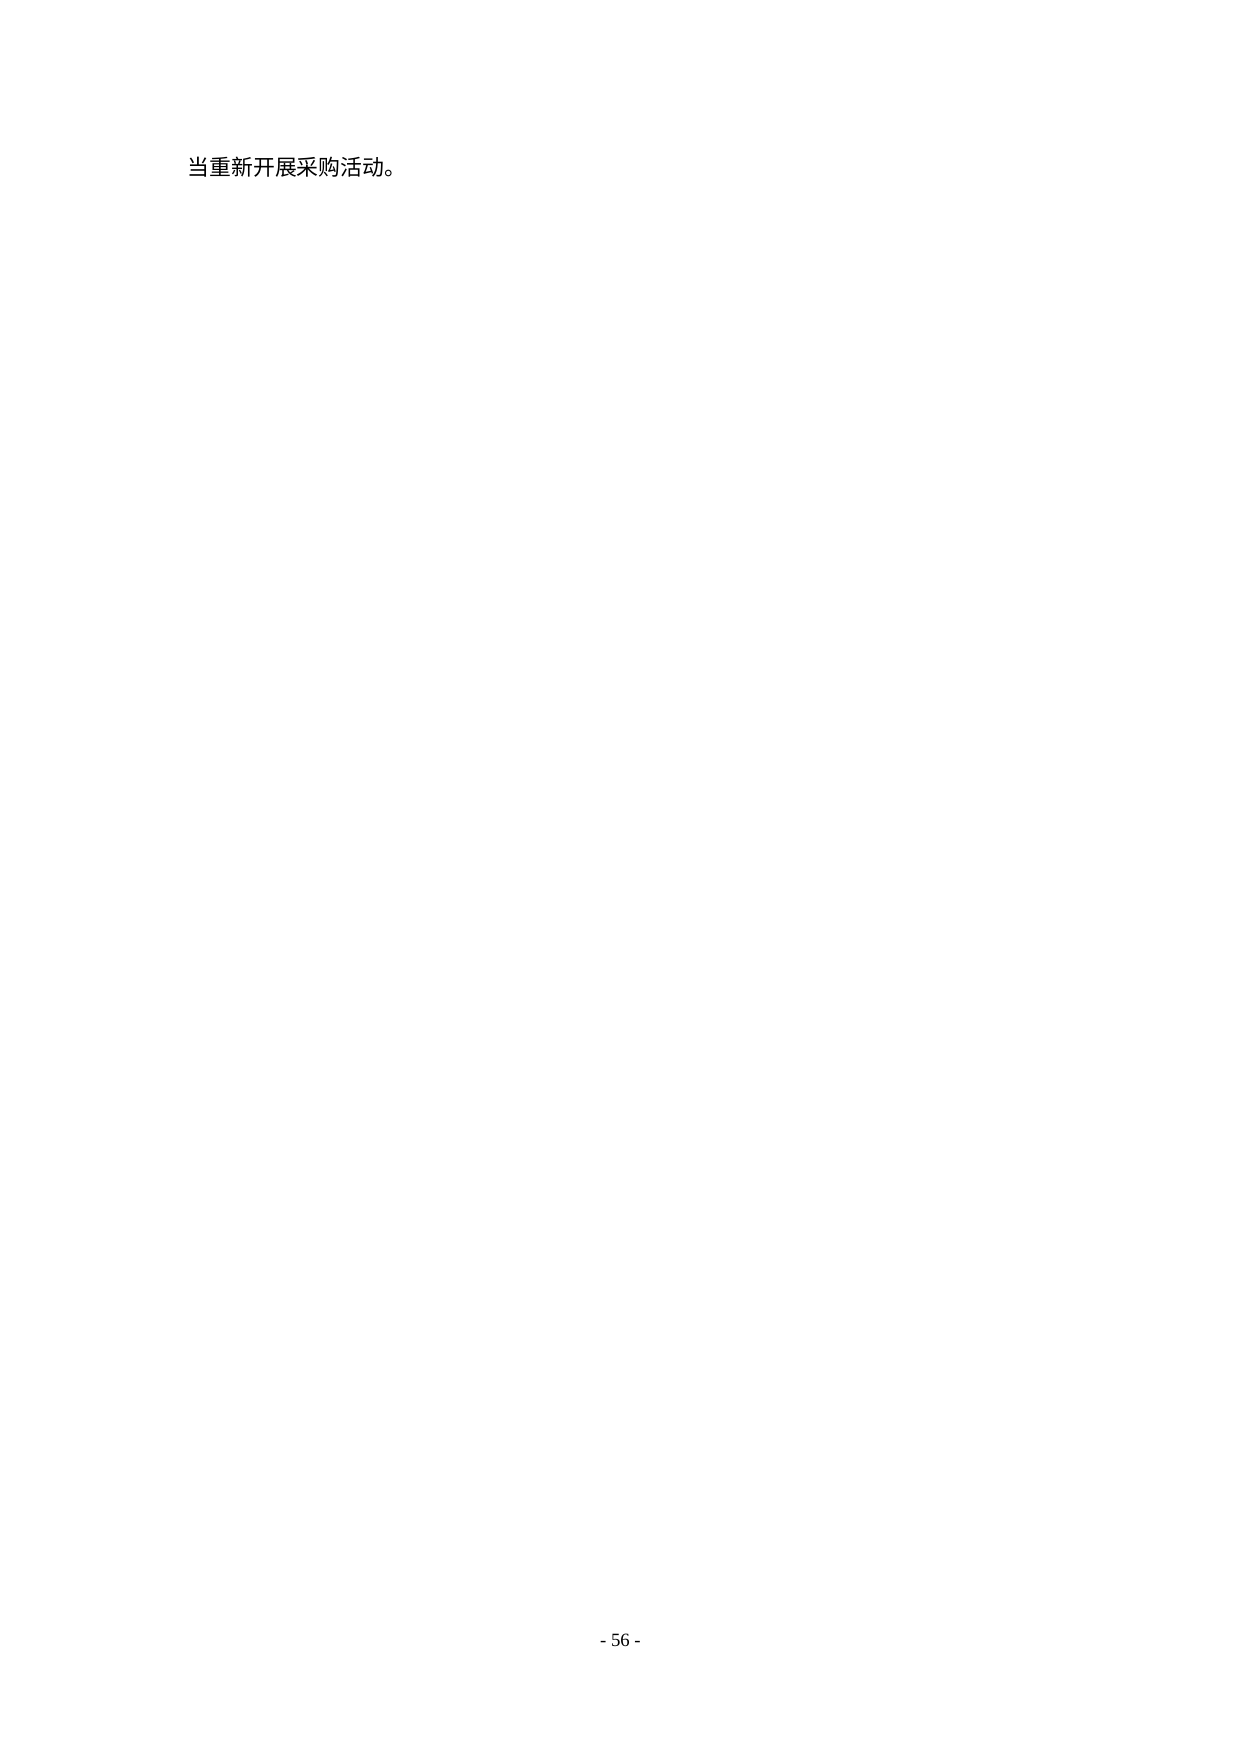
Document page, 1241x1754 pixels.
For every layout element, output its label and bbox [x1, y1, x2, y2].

text [187, 150, 1053, 182]
